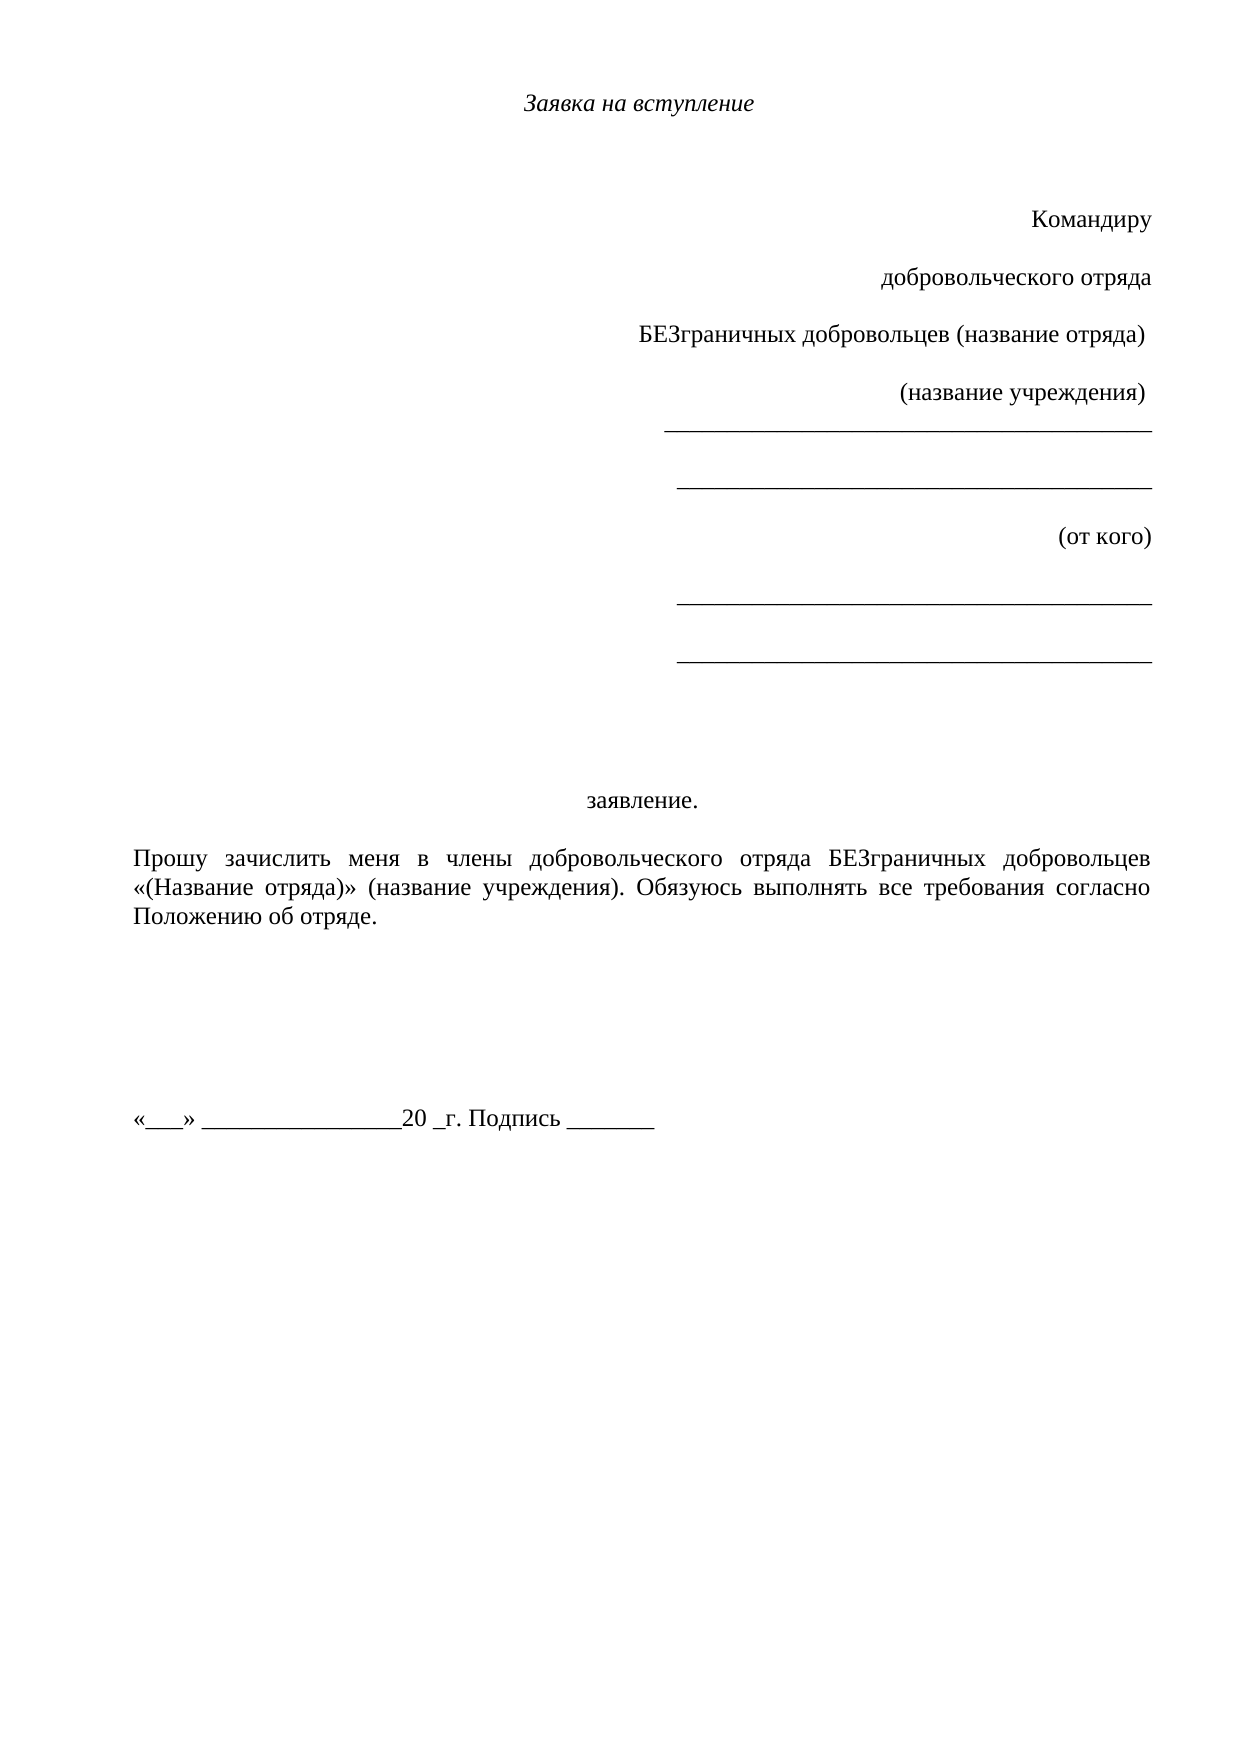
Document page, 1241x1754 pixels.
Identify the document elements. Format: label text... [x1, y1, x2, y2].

text Прошу зачислить меня в члены добровольческого отряда БЕЗграничных добровольцев «(Название отряда)» (название учреждения). Обязуюсь выполнять все требования согласно Положению об отряде. [133, 843, 1152, 930]
text заявление. [133, 786, 1152, 814]
text ______________________________________ [133, 637, 1152, 756]
text «___» ________________20 _г. Подпись _______ [133, 1017, 1152, 1132]
text ______________________________________ [133, 579, 1152, 607]
text Командиру [133, 146, 1152, 232]
text добровольческого отряда [133, 262, 1152, 290]
text БЕЗграничных добровольцев (название отряда) (название учреждения) _______________________________________ ______________________________________ (от кого) [133, 319, 1152, 549]
text Заявка на вступление [133, 88, 1152, 117]
